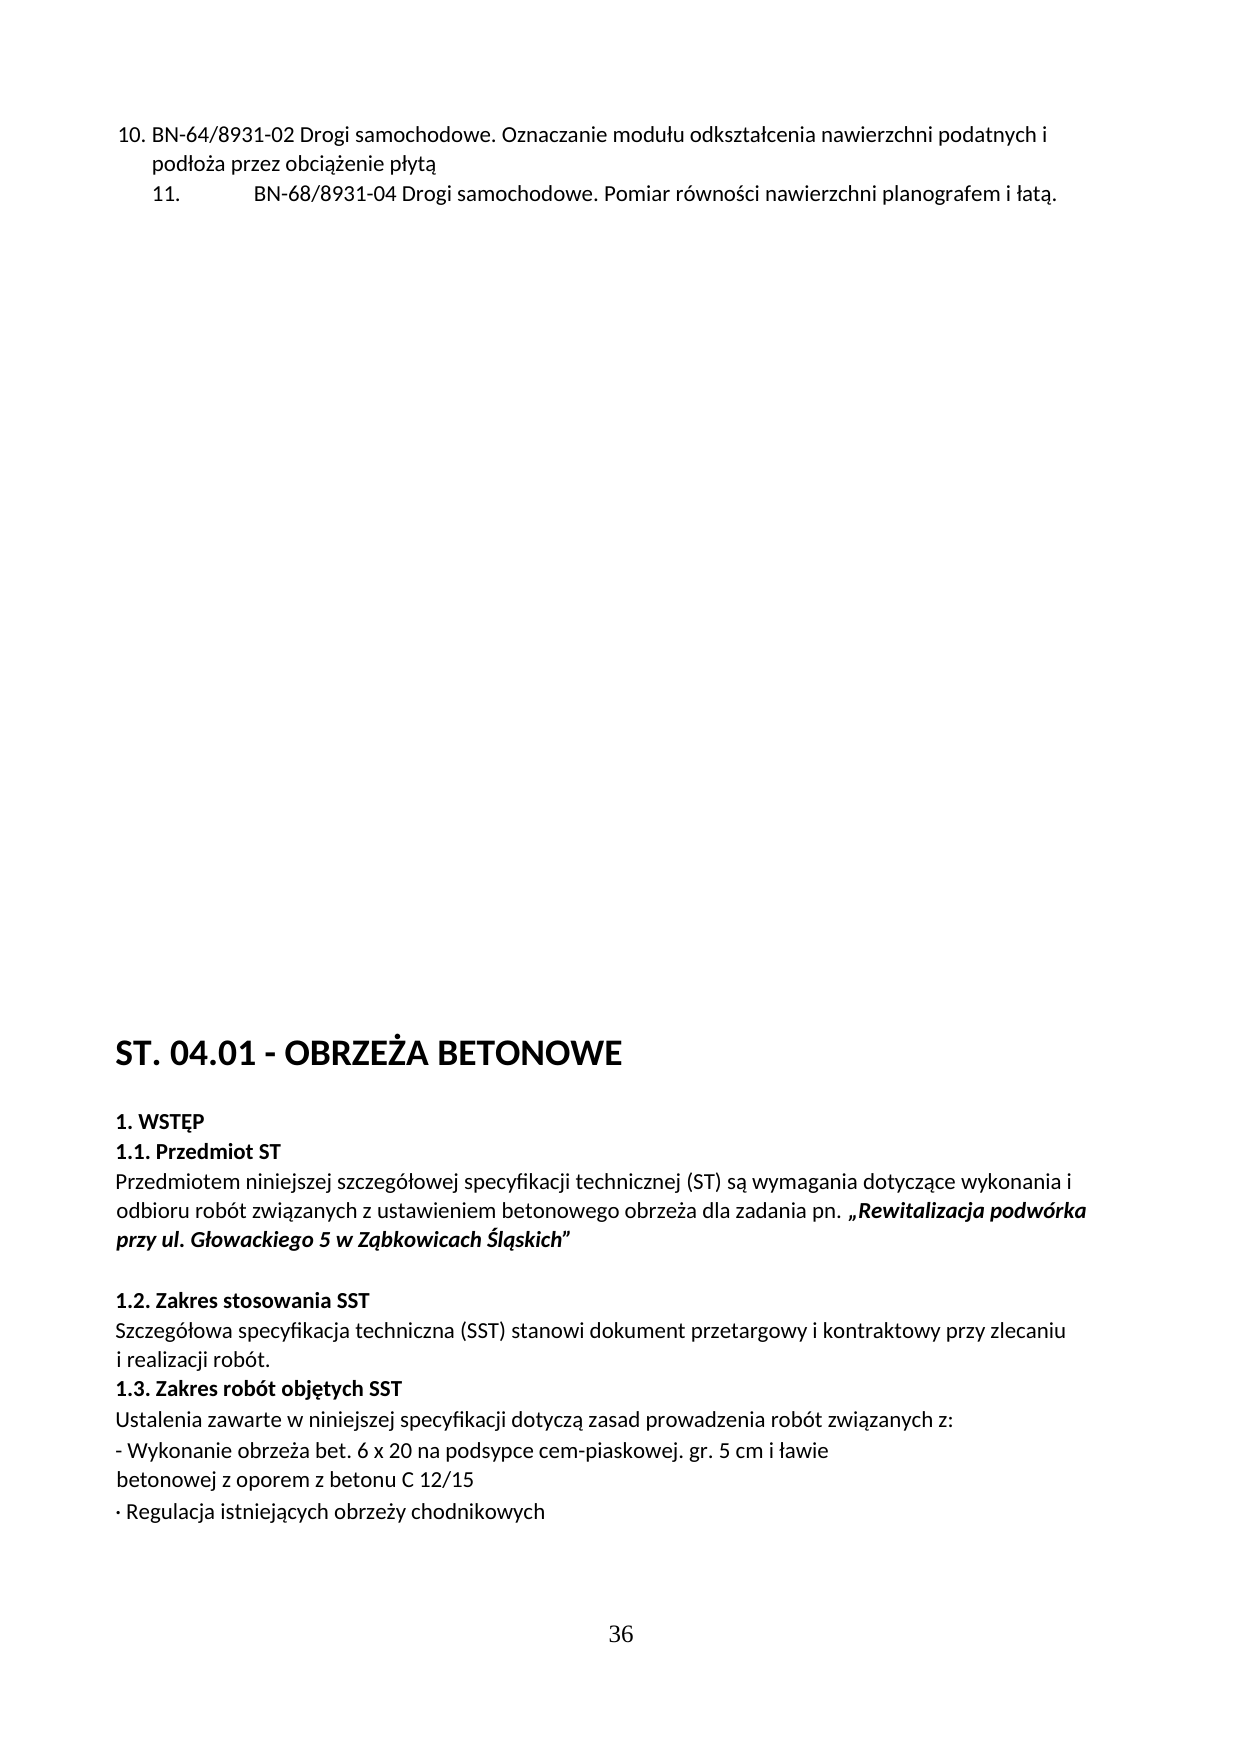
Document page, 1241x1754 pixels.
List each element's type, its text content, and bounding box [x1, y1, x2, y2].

list BN-68/8931-04 Drogi samochodowe. Pomiar równości nawierzchni planografem i łatą. [152, 179, 1122, 207]
text Przedmiotem niniejszej szczegółowej specyfikacji technicznej (ST) są wymagania dotyczące wykonania i odbioru robót związanych z ustawieniem betonowego obrzeża dla zadania pn. „Rewitalizacja podwórka przy ul. Głowackiego 5 w Ząbkowicach Śląskich” [115, 1167, 1104, 1253]
subtitle 1.1. Przedmiot ST [115, 1137, 1123, 1165]
subtitle 1. WSTĘP [115, 1107, 1123, 1135]
text · Regulacja istniejących obrzeży chodnikowych [115, 1497, 1122, 1525]
list BN-64/8931-02 Drogi samochodowe. Oznaczanie modułu odkształcenia nawierzchni podatnych i podłoża przez obciążenie płytą [117, 121, 1122, 177]
subtitle 1.2. Zakres stosowania SST [115, 1286, 1123, 1314]
text Szczegółowa specyfikacja techniczna (SST) stanowi dokument przetargowy i kontraktowy przy zlecaniu i realizacji robót. [115, 1316, 1072, 1373]
text 1.3. Zakres robót objętych SST [115, 1374, 998, 1402]
subtitle ST. 04.01 - OBRZEŻA BETONOWE [115, 1028, 1123, 1074]
text Ustalenia zawarte w niniejszej specyfikacji dotyczą zasad prowadzenia robót związanych z: [115, 1405, 1122, 1433]
text - Wykonanie obrzeża bet. 6 x 20 na podsypce cem-piaskowej. gr. 5 cm i ławie betonowej z oporem z betonu C 12/15 [115, 1437, 895, 1493]
